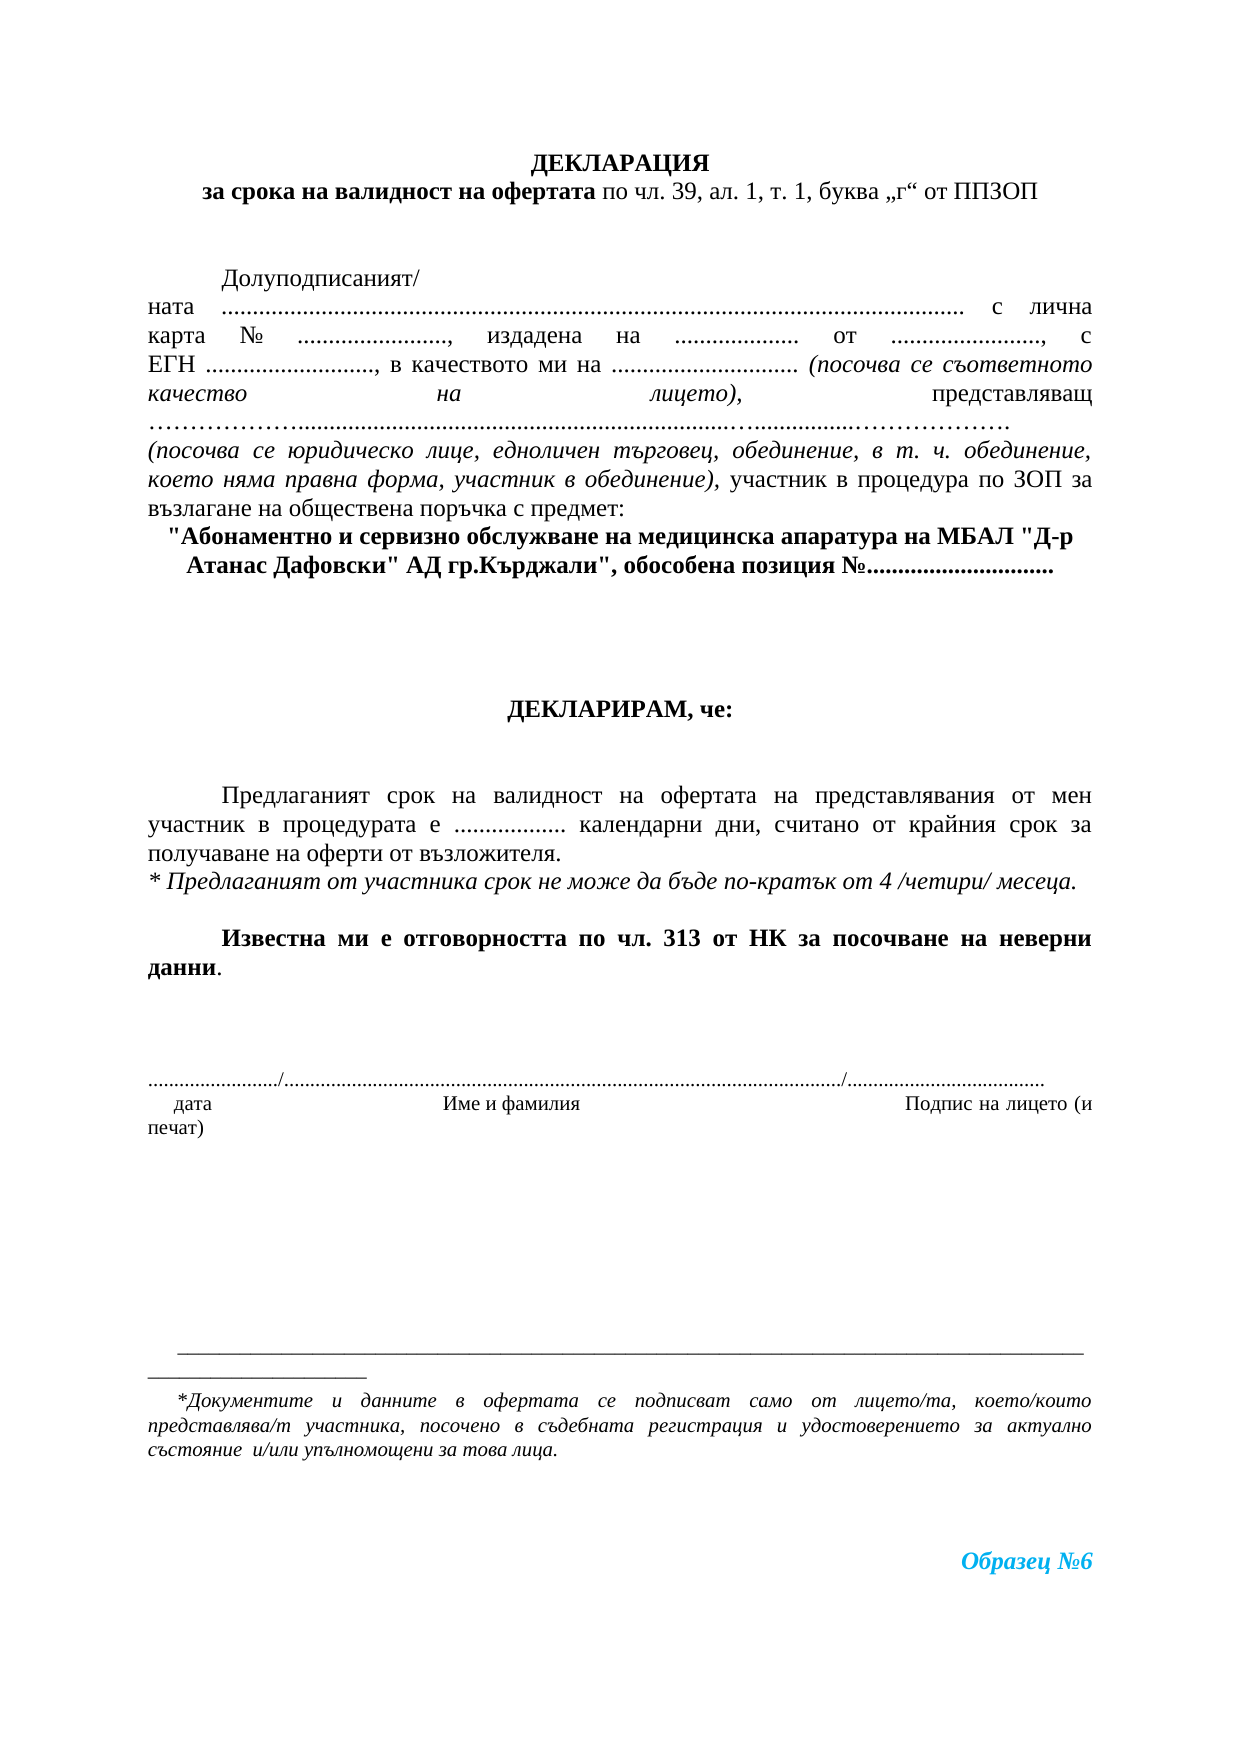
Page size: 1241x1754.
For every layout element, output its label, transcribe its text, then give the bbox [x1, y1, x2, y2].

text дата Име и фамилия Подпис на лицето (и печат) [148, 1091, 1093, 1139]
text "Абонаментно и сервизно обслужване на медицинска апаратура на МБАЛ "Д-р Атанас Дафовски" АД гр.Кърджали", обособена позиция №.............................. [148, 521, 1093, 579]
text ДЕКЛАРАЦИЯ [148, 148, 1093, 176]
text * Предлаганият от участника срок не може да бъде по-кратък от 4 /четири/ месеца. [148, 866, 1093, 895]
text –––––––––––––––––––––––––––––––––––––––––––––––––––––––––––––––––––––––––––––––––––––––––––––––––––––––––––– [148, 1340, 1093, 1388]
text Долуподписаният/ната ....................................................................................................................... с лична карта № ........................, издадена на .................... от ........................, с ЕГН ..........................., в качеството ми на .............................. (посочва се съответното качество на лицето), представляващ ……………….....................................................................…................………………. (посочва се юридическо лице, едноличен търговец, обединение, в т. ч. обединение, което няма правна форма, участник в обединение), участник в процедура по ЗОП за възлагане на обществена поръчка с предмет: [148, 263, 1093, 521]
text Известна ми е отговорността по чл. 313 от НК за посочване на неверни данни. [148, 923, 1093, 981]
text ДЕКЛАРИРАМ, че: [148, 694, 1093, 723]
text ........................./.........................................................................................................../...................................... [148, 1067, 1093, 1091]
text Образец №6 [148, 1546, 1093, 1574]
text Предлаганият срок на валидност на офертата на представлявания от мен участник в процедурата е .................. календарни дни, считано от крайния срок за получаване на оферти от възложителя. [148, 780, 1093, 866]
text *Документите и данните в офертата се подписват само от лицето/та, което/които представлява/т участника, посочено в съдебната регистрация и удостоверението за актуално състояние и/или упълномощени за това лица. [148, 1388, 1093, 1461]
text за срока на валидност на офертата по чл. 39, ал. 1, т. 1, буква „г“ от ППЗОП [148, 176, 1093, 205]
